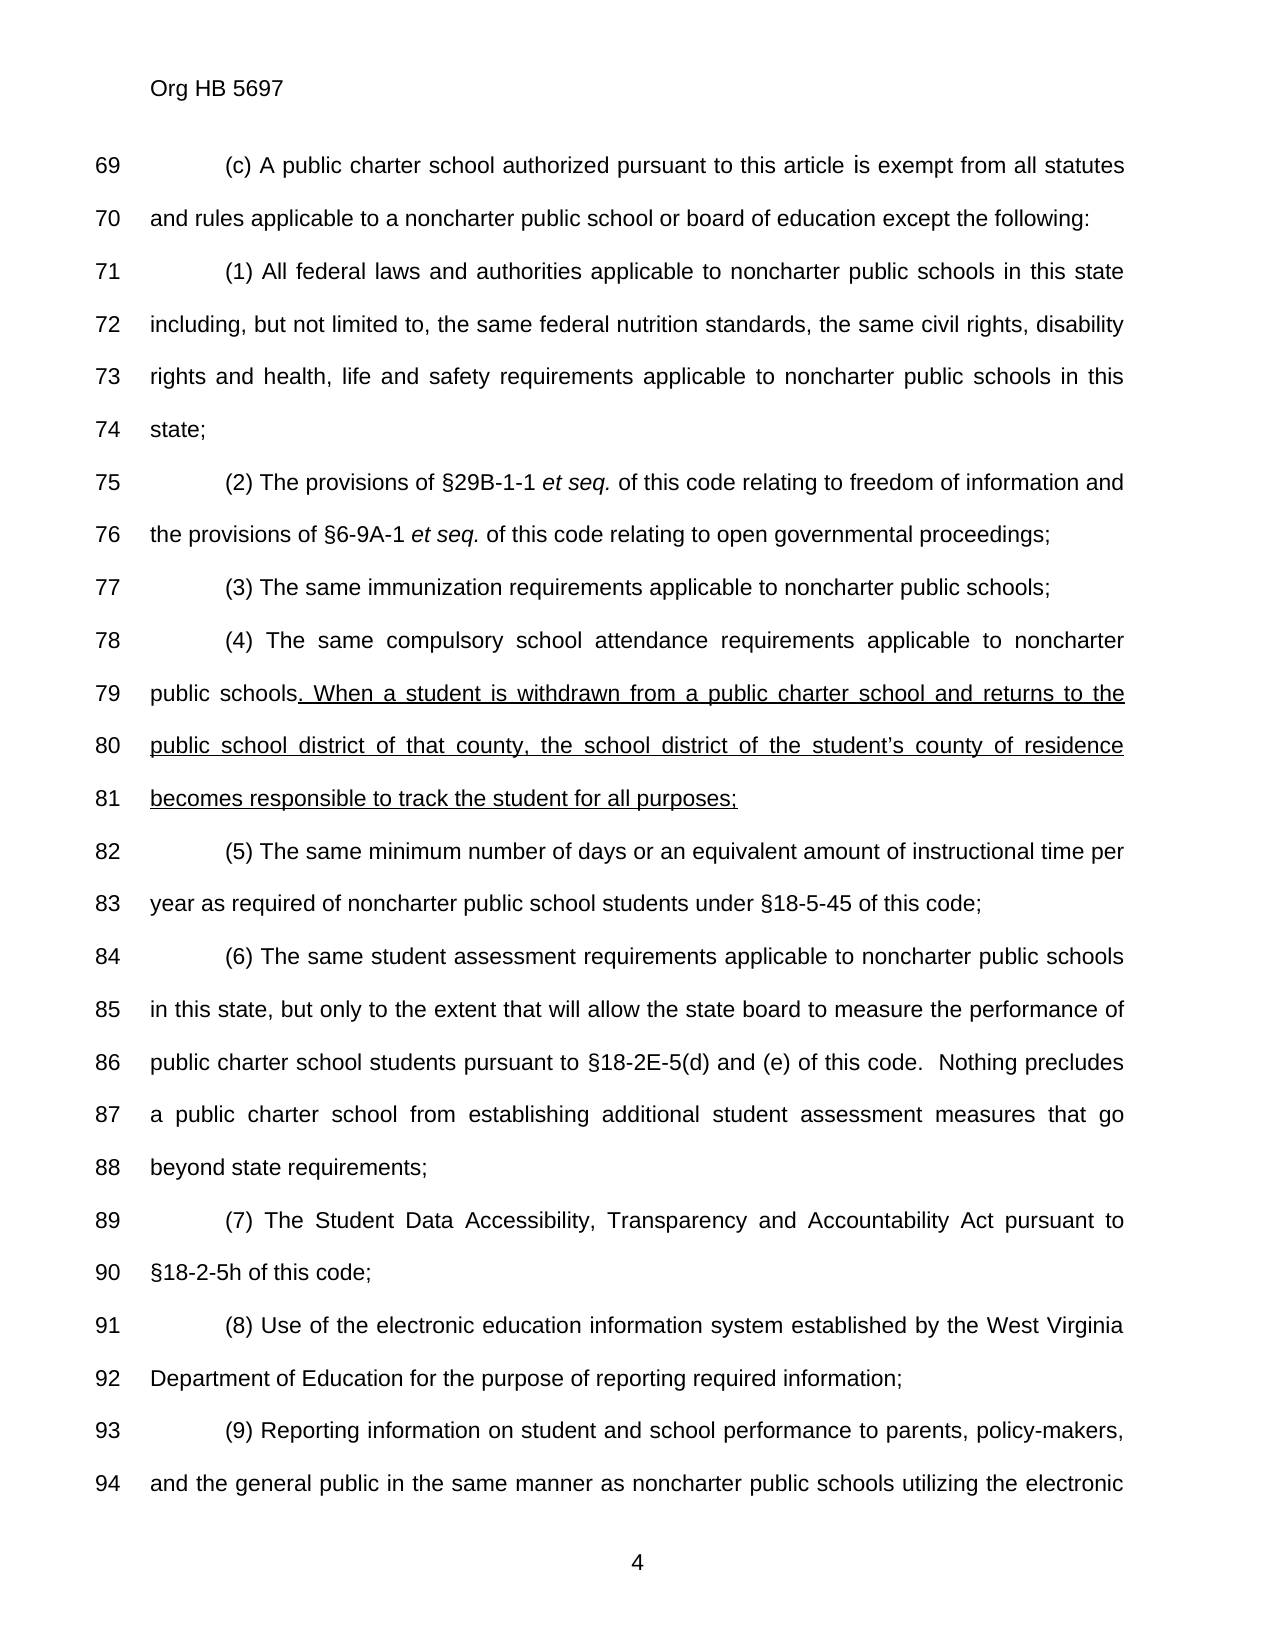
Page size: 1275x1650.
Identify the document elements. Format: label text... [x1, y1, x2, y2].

text (3) The same immunization requirements applicable to noncharter public schools; [150, 574, 1125, 600]
text (2) The provisions of §29B-1-1 et seq. of this code relating to freedom of information and the provisions of §6-9A-1 et seq. of this code relating to open governmental proceedings; [150, 469, 1125, 548]
text (8) Use of the electronic education information system established by the West Virginia Department of Education for the purpose of reporting required information; [150, 1312, 1125, 1391]
text (1) All federal laws and authorities applicable to noncharter public schools in this state including, but not limited to, the same federal nutrition standards, the same civil rights, disability rights and health, life and safety requirements applicable to noncharter public schools in this state; [150, 258, 1125, 442]
text (5) The same minimum number of days or an equivalent amount of instructional time per year as required of noncharter public school students under §18-5-45 of this code; [150, 838, 1125, 917]
text (c) A public charter school authorized pursuant to this article is exempt from all statutes and rules applicable to a noncharter public school or board of education except the following: [150, 150, 1125, 231]
text (7) The Student Data Accessibility, Transparency and Accountability Act pursuant to §18-2-5h of this code; [150, 1207, 1125, 1286]
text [150, 1417, 1125, 1496]
text (4) The same compulsory school attendance requirements applicable to noncharter public schools. When a student is withdrawn from a public charter school and returns to the public school district of that county, the school district of the student’s county of residence becomes responsible to track the student for all purposes; [150, 627, 1125, 811]
text (6) The same student assessment requirements applicable to noncharter public schools in this state, but only to the extent that will allow the state board to measure the performance of public charter school students pursuant to §18-2E-5(d) and (e) of this code. Nothing precludes a public charter school from establishing additional student assessment measures that go beyond state requirements; [150, 943, 1125, 1180]
